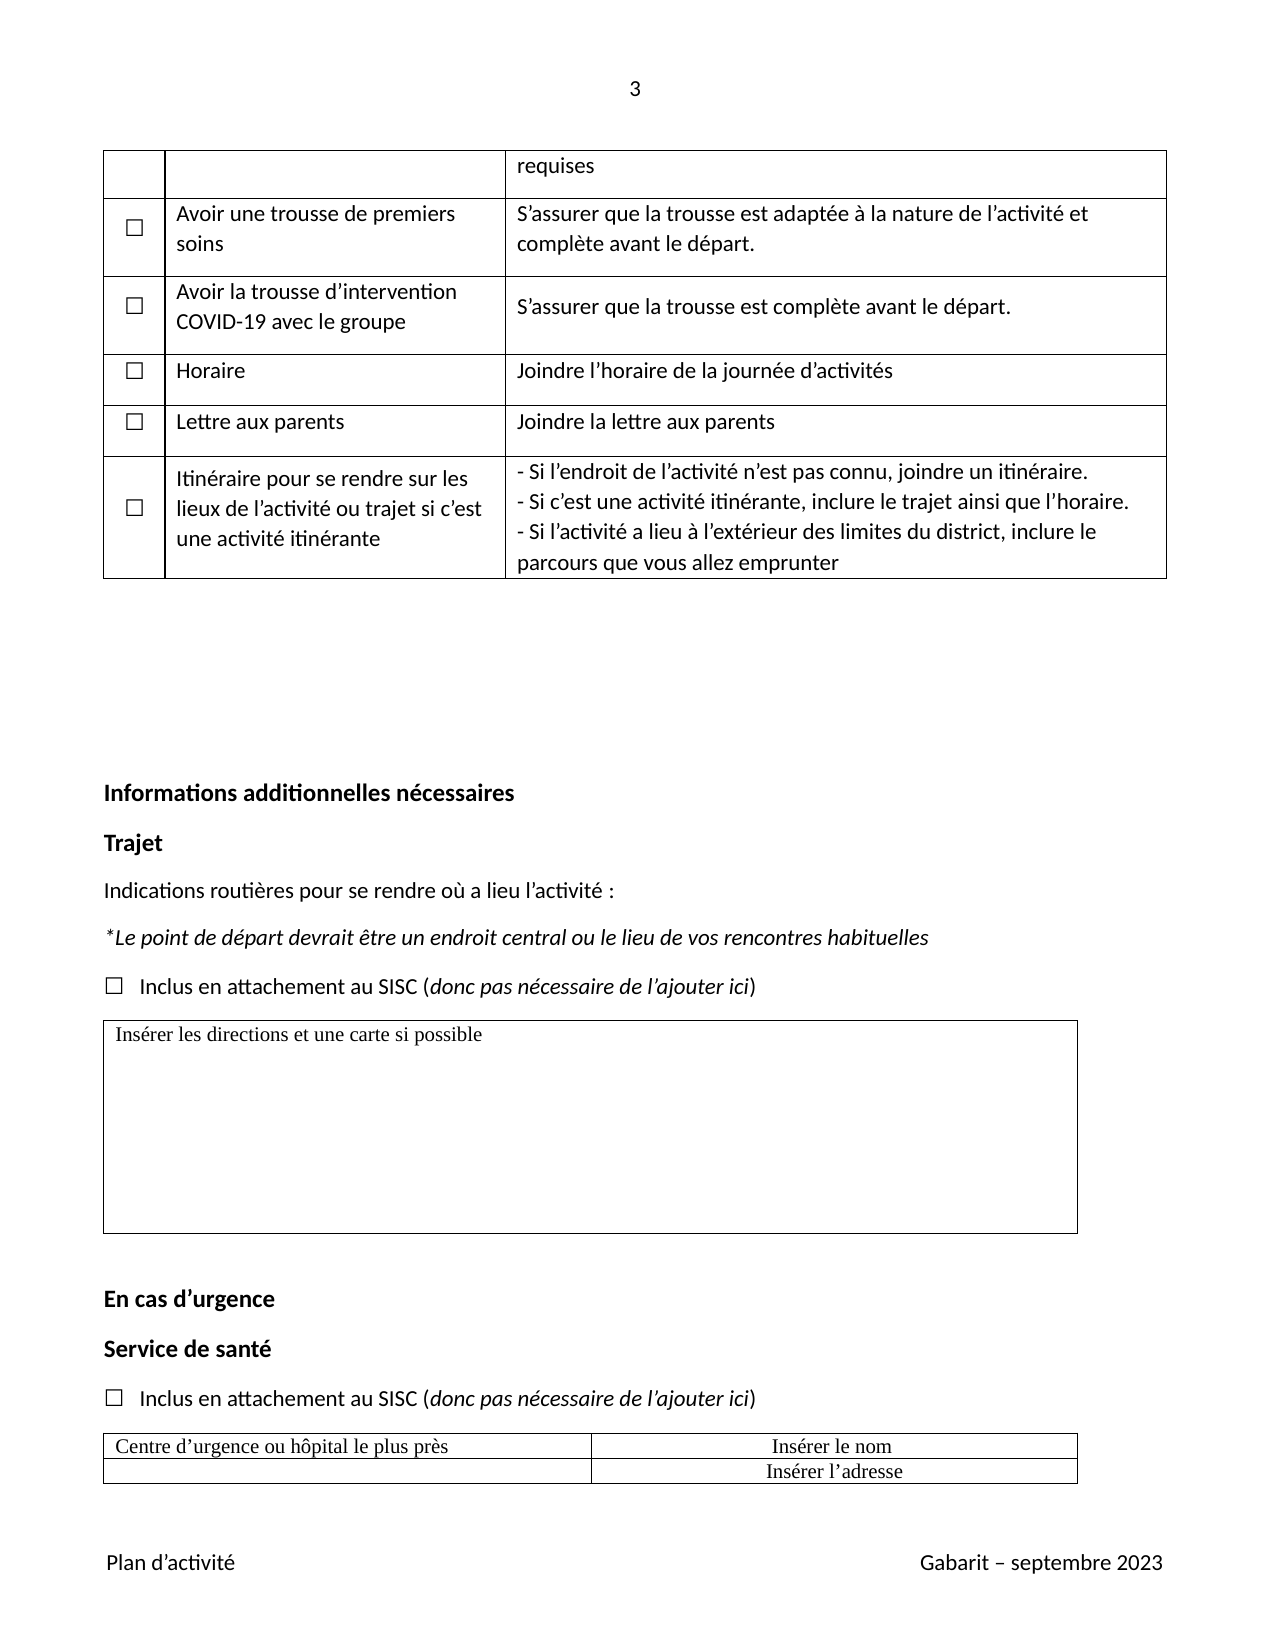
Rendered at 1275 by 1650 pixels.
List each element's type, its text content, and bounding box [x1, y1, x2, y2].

table_cell Joindre la lettre aux parents [506, 406, 1166, 456]
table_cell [166, 151, 505, 198]
text Indications routières pour se rendre où a lieu l’activité : [103, 876, 1167, 904]
text Service de santé [103, 1333, 1167, 1363]
text Trajet [103, 827, 1167, 857]
text Informations additionnelles nécessaires [103, 777, 1167, 808]
table_cell Avoir la trousse d’intervention COVID-19 avec le groupe [166, 277, 505, 354]
table_cell Itinéraire pour se rendre sur les lieux de l’activité ou trajet si c’est une activité itinérante [166, 457, 505, 578]
table_cell Avoir une trousse de premiers soins [166, 199, 505, 276]
table_cell - Si l’endroit de l’activité n’est pas connu, joindre un itinéraire. - Si c’est une activité itinérante, inclure le trajet ainsi que l’horaire. - Si l’activité a lieu à l’extérieur des limites du district, inclure le parcours que vous allez emprunter [506, 457, 1166, 578]
table_cell S’assurer que la trousse est adaptée à la nature de l’activité et complète avant le départ. [506, 199, 1166, 276]
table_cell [506, 151, 1166, 198]
table_header Centre d’urgence ou hôpital le plus près [104, 1434, 591, 1458]
table_cell Lettre aux parents [166, 406, 505, 456]
text En cas d’urgence [103, 1283, 1167, 1314]
table_cell Horaire [166, 355, 505, 405]
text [103, 1382, 1167, 1413]
table_cell [104, 1459, 591, 1483]
table_cell Joindre l’horaire de la journée d’activités [506, 355, 1166, 405]
text Inclus en attachement au SISC (donc pas nécessaire de l’ajouter ici) [103, 970, 1167, 1001]
table_cell S’assurer que la trousse est complète avant le départ. [506, 277, 1166, 354]
text *Le point de départ devrait être un endroit central ou le lieu de vos rencontres habituelles [103, 923, 1167, 951]
